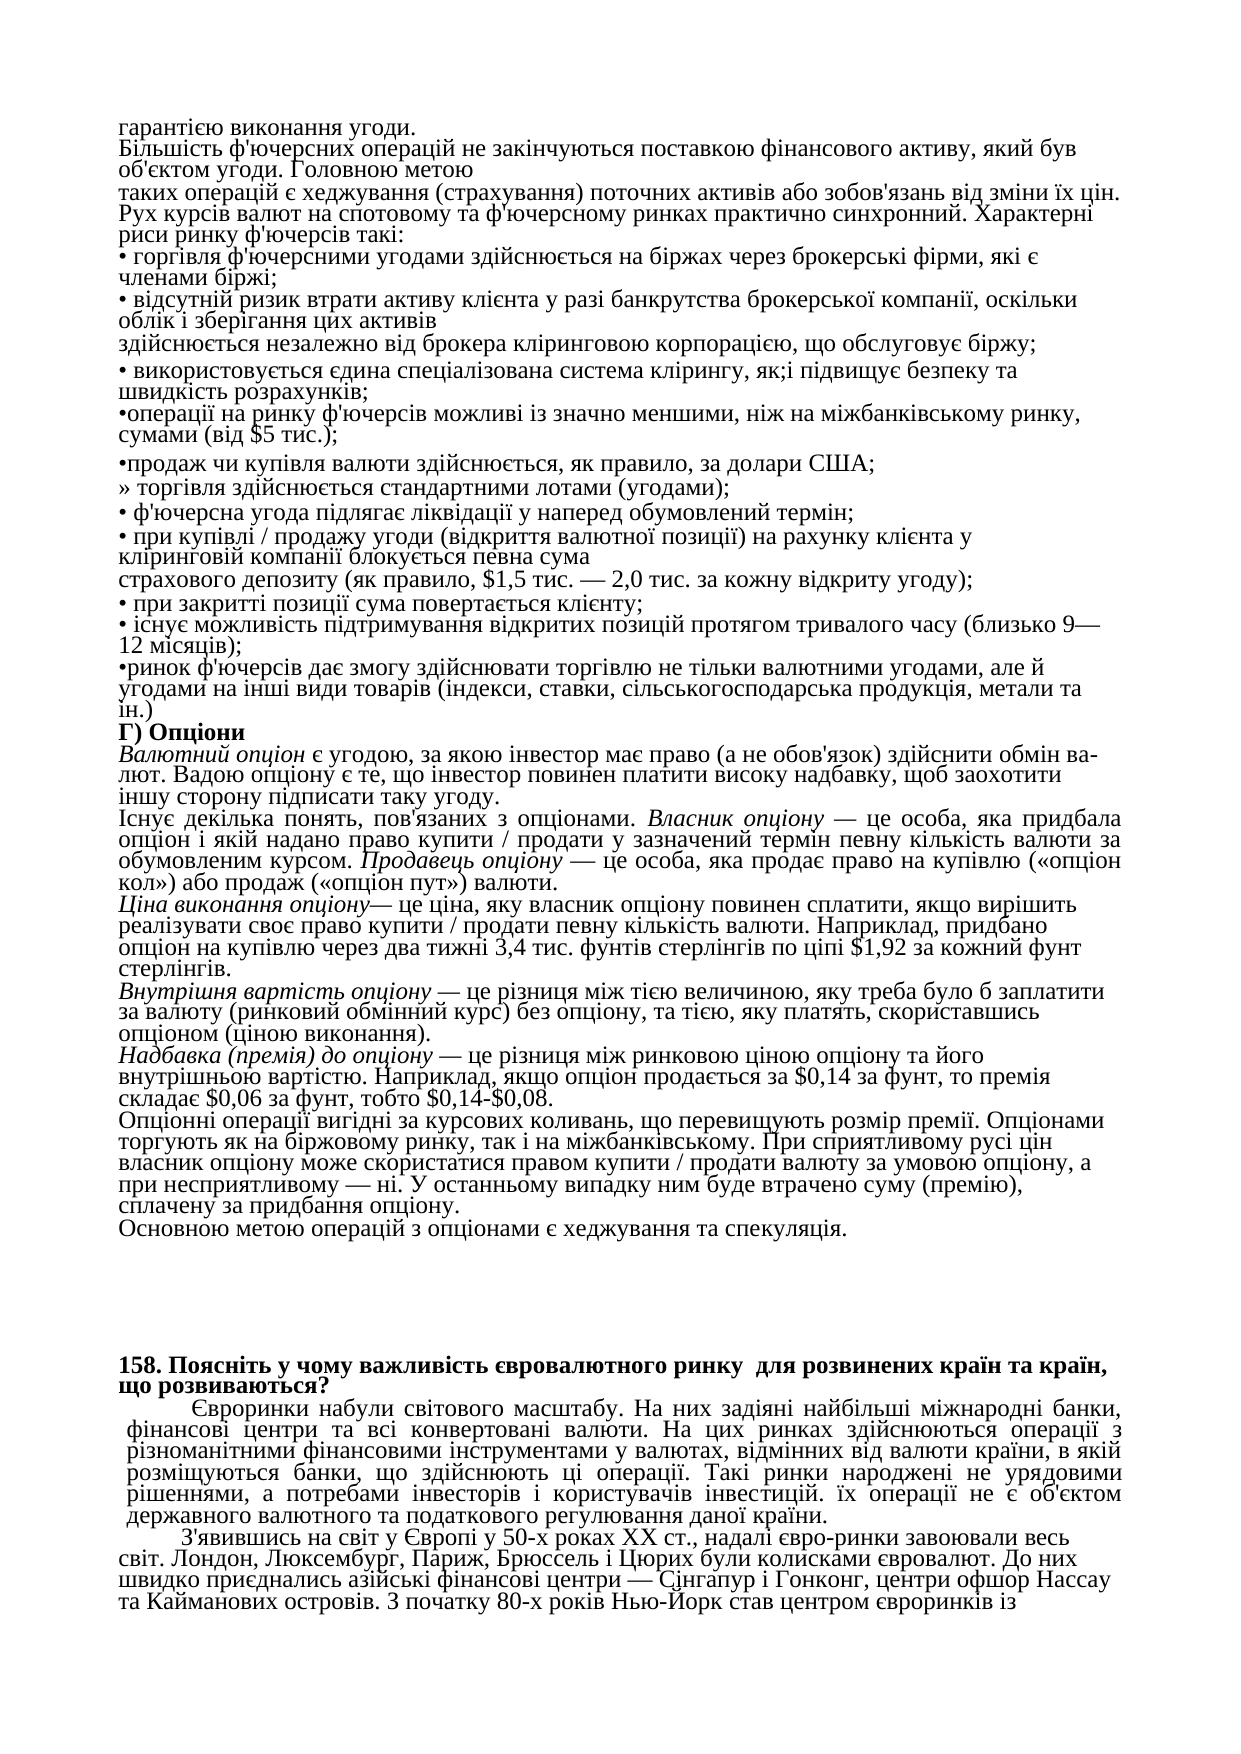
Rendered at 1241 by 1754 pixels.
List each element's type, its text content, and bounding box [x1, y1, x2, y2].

text • при закритті позиції сума повертається клієнту; [118, 594, 1122, 615]
text Євроринки набули світового масштабу. На них задіяні найбільші міжнародні банки, фінансові центри та всі конвертовані валюти. На цих ринках здійснюються операції з різноманітними фінансовими інструментами у валютах, відмінних від валюти країни, в якій розміщуються банки, що здійснюють ці операції. Такі ринки народжені не урядовими рішеннями, а потребами інвесторів і користувачів інвестицій. їх операції не є об'єктом державного валютного та податкового регулювання даної країни. [126, 1399, 1122, 1529]
text • існує можливість підтримування відкритих позицій протягом тривалого часу (близько 9—12 місяців); [118, 615, 1122, 658]
text Більшість ф'ючерсних операцій не закінчуються поставкою фінансового активу, який був об'єктом угоди. Головною метою [118, 140, 1122, 183]
text Валютний опціон є угодою, за якою інвестор має право (а не обов'язок) здійснити обмін валют. Вадою опціону є те, що інвестор повинен платити високу надбавку, щоб заохотити іншу сторону підписати таку угоду. [118, 745, 1101, 809]
text • ф'ючерсна угода підлягає ліквідації у наперед обумовлений термін; [142, 503, 1122, 525]
text Опціонні операції вигідні за курсових коливань, що перевищують розмір премії. Опціонами торгують як на біржовому ринку, так і на міжбанківському. При сприятливому русі цін власник опціону може скористатися правом купити / продати валюту за умовою опціону, а при несприятливому — ні. У останньому випадку ним буде втрачено суму (премію), сплачену за придбання опціону. [118, 1111, 1122, 1219]
text Надбавка (премія) до опціону — це різниця між ринковою ціною опціону та його внутрішньою вартістю. Наприклад, якщо опціон продається за $0,14 за фунт, то премія складає $0,06 за фунт, тобто $0,14-$0,08. [118, 1047, 1122, 1111]
text 158. Поясніть у чому важливість євровалютного ринку для розвинених країн та країн, що розвиваються? [118, 1356, 1122, 1399]
text •ринок ф'ючерсів дає змогу здійснювати торгівлю не тільки валютними угодами, але й угодами на інші види товарів (індекси, ставки, сільськогосподарська продукція, метали та ін.) [118, 658, 1101, 723]
text Г) Опціони [136, 723, 1101, 745]
text здійснюється незалежно від брокера кліринговою корпорацією, що обслуговує біржу; [118, 334, 1122, 355]
text •продаж чи купівля валюти здійснюється, як правило, за долари США; [118, 454, 1122, 476]
text • при купівлі / продажу угоди (відкриття валютної позиції) на рахунку клієнта у кліринговій компанії блокується певна сума [118, 527, 1101, 570]
text » торгівля здійснюється стандартними лотами (угодами); [118, 478, 1122, 499]
text •операції на ринку ф'ючерсів можливі із значно меншими, ніж на міжбанківському ринку, сумами (від $5 тис.); [118, 405, 1122, 448]
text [118, 118, 1122, 140]
text • горгівля ф'ючерсними угодами здійснюється на біржах через брокерські фірми, які є членами біржі; [118, 247, 1122, 291]
text Внутрішня вартість опціону — це різниця між тією величиною, яку треба було б заплатити за валюту (ринковий обмінний курс) без опціону, та тією, яку платять, скориставшись опціоном (ціною виконання). [118, 982, 1122, 1047]
text страхового депозиту (як правило, $1,5 тис. — 2,0 тис. за кожну відкриту угоду); [118, 570, 1122, 592]
text таких операцій є хеджування (страхування) поточних активів або зобов'язань від зміни їх цін. [118, 183, 1122, 204]
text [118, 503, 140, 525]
text Ціна виконання опціону— це ціна, яку власник опціону повинен сплатити, якщо вирішить реалізувати своє право купити / продати певну кількість валюти. Наприклад, придбано опціон на купівлю через два тижні 3,4 тис. фунтів стерлінгів по ціпі $1,92 за кожний фунт стерлінгів. [118, 896, 1122, 982]
text • використовується єдина спеціалізована система клірингу, як;і підвищує безпеку та швидкість розрахунків; [118, 362, 1122, 405]
text Рух курсів валют на спотовому та ф'ючерсному ринках практично синхронний. Характерні риси ринку ф'ючерсів такі: [118, 204, 1122, 247]
text Основною метою операцій з опціонами є хеджування та спекуляція. [118, 1219, 1122, 1241]
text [118, 1529, 1122, 1615]
text Існує декілька понять, пов'язаних з опціонами. Власник опціону — це особа, яка придбала опціон і якій надано право купити / продати у зазначений термін певну кількість валюти за обумовленим курсом. Продавець опціону — це особа, яка продає право на купівлю («опціон кол») або продаж («опціон пут») валюти. [118, 809, 1122, 896]
text • відсутній ризик втрати активу клієнта у разі банкрутства брокерської компанії, оскільки облік і зберігання цих активів [118, 291, 1122, 334]
